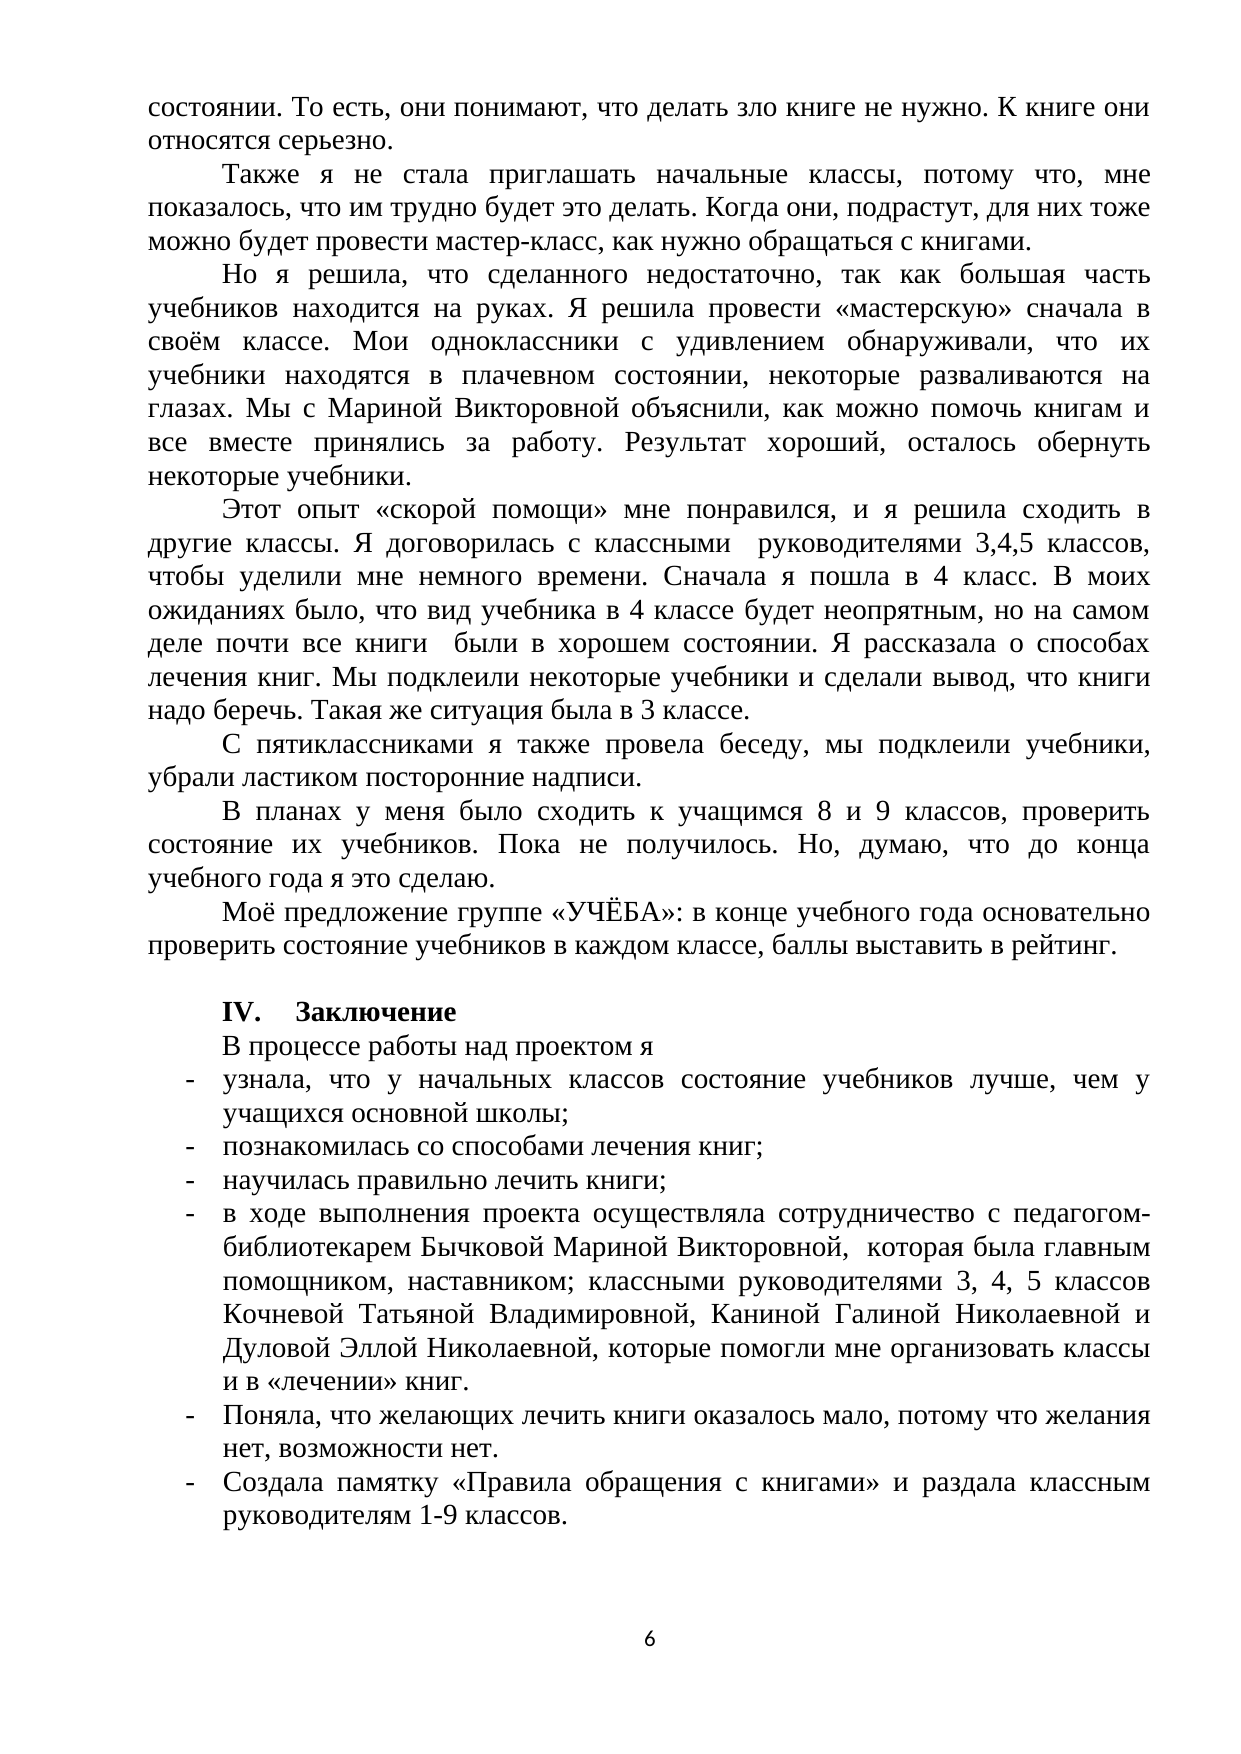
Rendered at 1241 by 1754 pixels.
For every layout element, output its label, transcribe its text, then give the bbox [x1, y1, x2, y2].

text В процессе работы над проектом я [148, 1028, 1152, 1061]
list Поняла, что желающих лечить книги оказалось мало, потому что желания нет, возможности нет. [185, 1397, 1152, 1464]
text Но я решила, что сделанного недостаточно, так как большая часть учебников находится на руках. Я решила провести «мастерскую» сначала в своём классе. Мои одноклассники с удивлением обнаруживали, что их учебники находятся в плачевном состоянии, некоторые разваливаются на глазах. Мы с Мариной Викторовной объяснили, как можно помочь книгам и все вместе принялись за работу. Результат хороший, осталось обернуть некоторые учебники. [148, 256, 1152, 491]
list узнала, что у начальных классов состояние учебников лучше, чем у учащихся основной школы; [185, 1061, 1152, 1128]
text В планах у меня было сходить к учащимся 8 и 9 классов, проверить состояние их учебников. Пока не получилось. Но, думаю, что до конца учебного года я это сделаю. [148, 793, 1152, 894]
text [148, 89, 1152, 156]
text С пятиклассниками я также провела беседу, мы подклеили учебники, убрали ластиком посторонние надписи. [148, 726, 1152, 793]
text Моё предложение группе «УЧЁБА»: в конце учебного года основательно проверить состояние учебников в каждом классе, баллы выставить в рейтинг. [148, 894, 1152, 961]
list в ходе выполнения проекта осуществляла сотрудничество с педагогом-библиотекарем Бычковой Мариной Викторовной, которая была главным помощником, наставником; классными руководителями 3, 4, 5 классов Кочневой Татьяной Владимировной, Каниной Галиной Николаевной и Дуловой Эллой Николаевной, которые помогли мне организовать классы и в «лечении» книг. [185, 1196, 1152, 1397]
text IV. Заключение [148, 994, 1152, 1028]
list познакомилась со способами лечения книг; [185, 1128, 1152, 1162]
list Создала памятку «Правила обращения с книгами» и раздала классным руководителям 1-9 классов. [185, 1464, 1152, 1531]
list научилась правильно лечить книги; [185, 1162, 1152, 1196]
text Этот опыт «скорой помощи» мне понравился, и я решила сходить в другие классы. Я договорилась с классными руководителями 3,4,5 классов, чтобы уделили мне немного времени. Сначала я пошла в 4 класс. В моих ожиданиях было, что вид учебника в 4 классе будет неопрятным, но на самом деле почти все книги были в хорошем состоянии. Я рассказала о способах лечения книг. Мы подклеили некоторые учебники и сделали вывод, что книги надо беречь. Такая же ситуация была в 3 классе. [148, 491, 1152, 726]
text Также я не стала приглашать начальные классы, потому что, мне показалось, что им трудно будет это делать. Когда они, подрастут, для них тоже можно будет провести мастер-класс, как нужно обращаться с книгами. [148, 156, 1152, 256]
